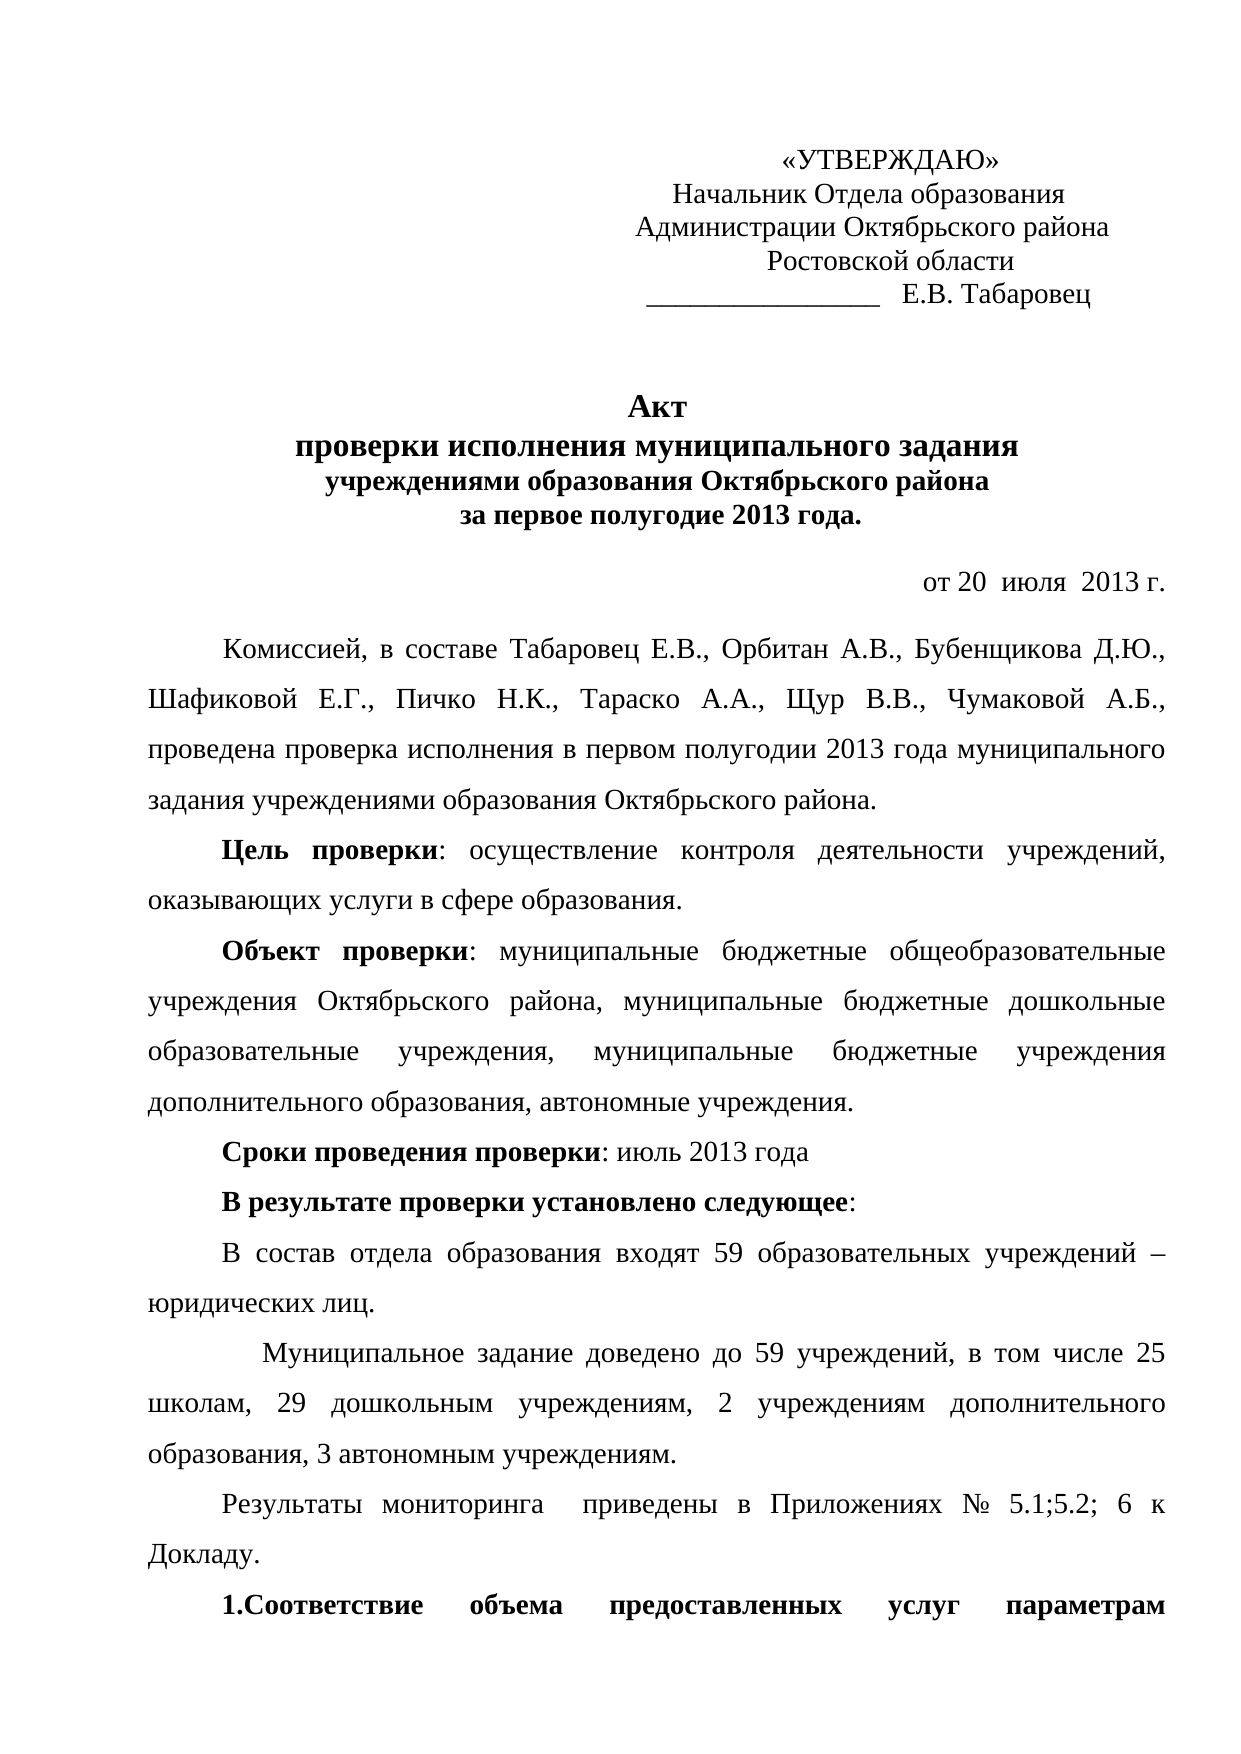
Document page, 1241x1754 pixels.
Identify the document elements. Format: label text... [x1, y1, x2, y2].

text от 20 июля 2013 г. [148, 564, 1167, 597]
text Цель проверки: осуществление контроля деятельности учреждений, оказывающих услуги в сфере образования. [148, 832, 1167, 916]
text Ростовской области [148, 243, 1167, 276]
text ________________ Е.В. Табаровец [148, 276, 1167, 310]
text «УТВЕРЖДАЮ» [148, 142, 1167, 176]
text проверки исполнения муниципального задания [148, 425, 1167, 463]
text Муниципальное задание доведено до 59 учреждений, в том числе 25 школам, 29 дошкольным учреждениям, 2 учреждениям дополнительного образования, 3 автономным учреждениям. [148, 1335, 1167, 1469]
text В состав отдела образования входят 59 образовательных учреждений – юридических лиц. [148, 1235, 1167, 1318]
text Сроки проведения проверки: июль 2013 года [148, 1134, 1167, 1168]
text за первое полугодие 2013 года. [148, 497, 1167, 530]
text Администрации Октябрьского района [148, 209, 1167, 243]
text Начальник Отдела образования [148, 176, 1167, 209]
text В результате проверки установлено следующее: [148, 1184, 1167, 1218]
text учреждениями образования Октябрьского района [148, 463, 1167, 497]
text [148, 1587, 1167, 1620]
text Комиссией, в составе Табаровец Е.В., Орбитан А.В., Бубенщикова Д.Ю., Шафиковой Е.Г., Пичко Н.К., Тараско А.А., Щур В.В., Чумаковой А.Б., проведена проверка исполнения в первом полугодии 2013 года муниципального задания учреждениями образования Октябрьского района. [148, 631, 1167, 815]
text Акт [148, 387, 1167, 425]
text Объект проверки: муниципальные бюджетные общеобразовательные учреждения Октябрьского района, муниципальные бюджетные дошкольные образовательные учреждения, муниципальные бюджетные учреждения дополнительного образования, автономные учреждения. [148, 933, 1167, 1117]
text Результаты мониторинга приведены в Приложениях № 5.1;5.2; 6 к Докладу. [148, 1486, 1167, 1570]
